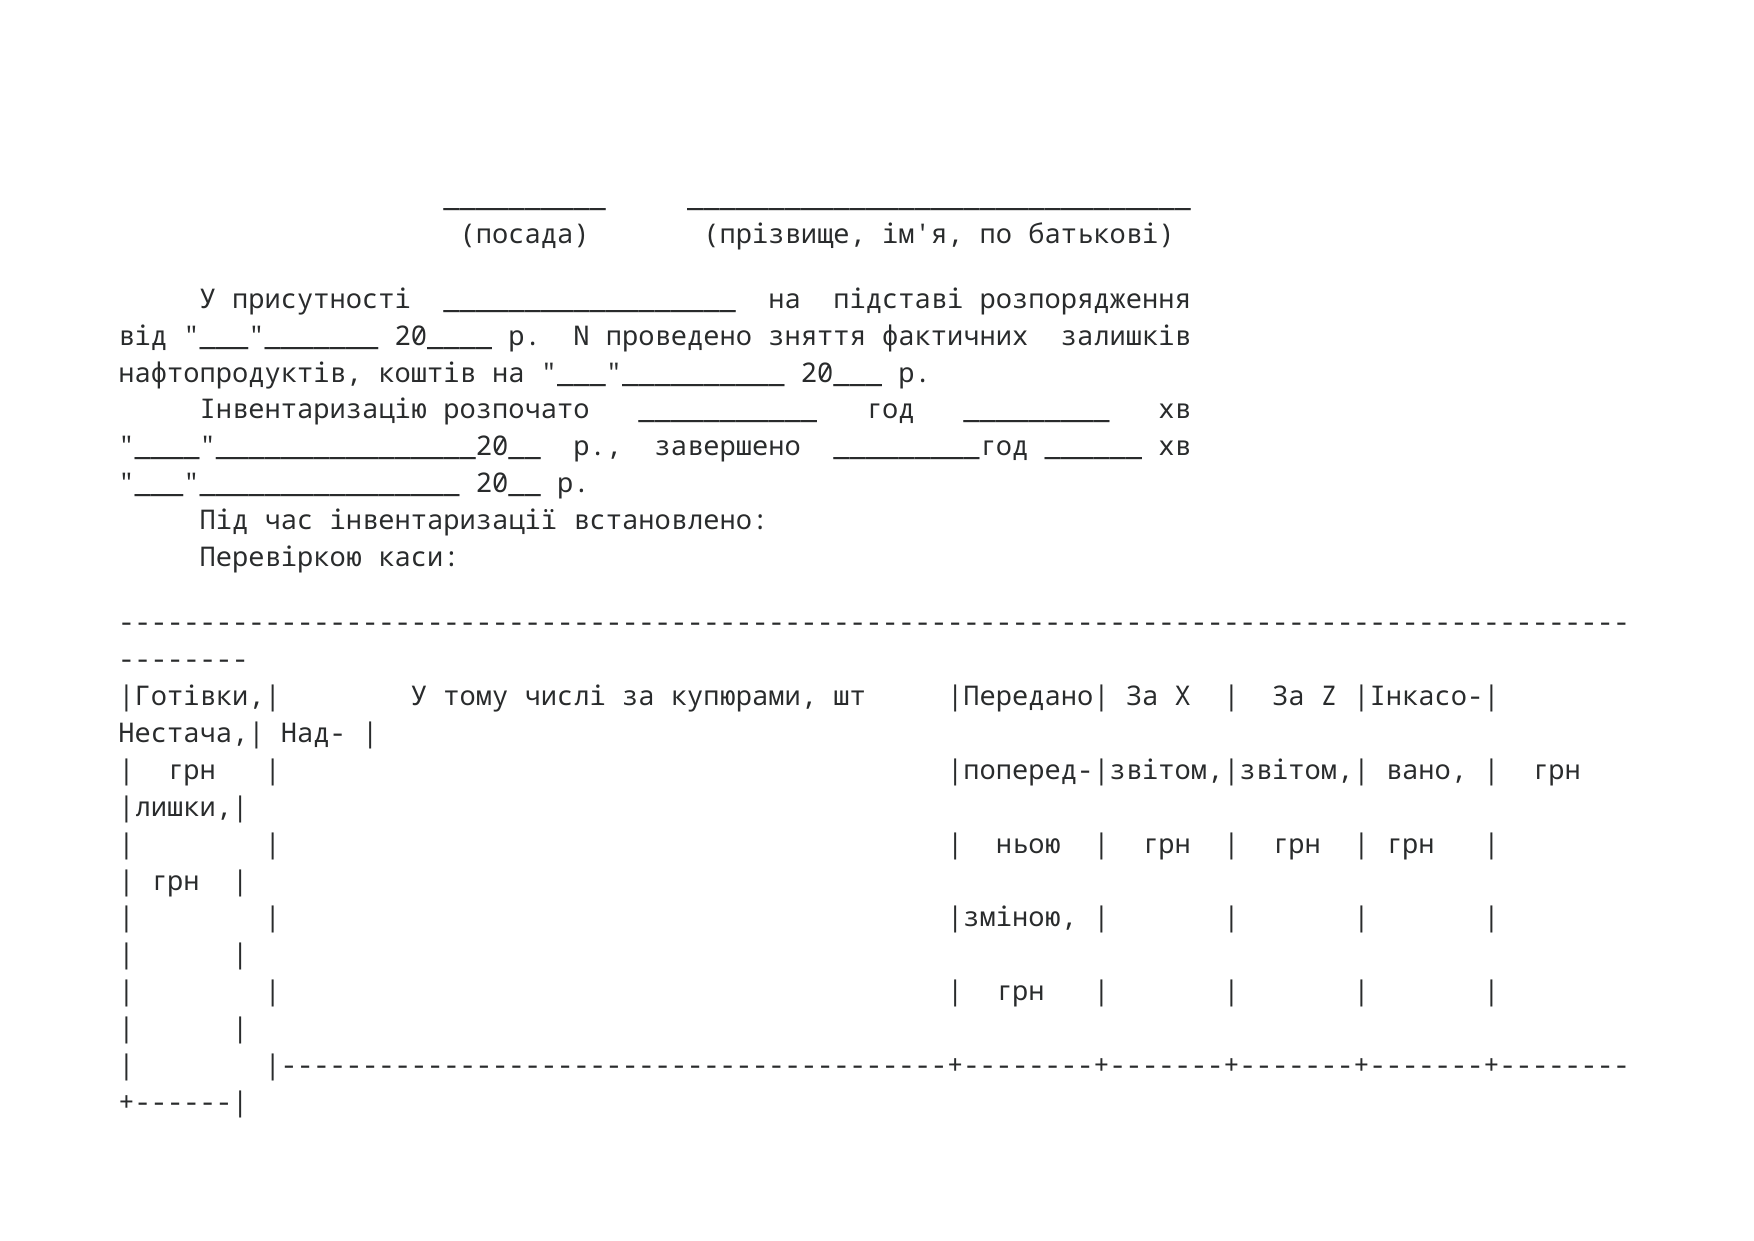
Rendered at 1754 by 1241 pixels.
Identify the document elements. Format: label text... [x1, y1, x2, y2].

text Під час інвентаризації встановлено: [118, 501, 1636, 537]
text |Готівки,| У тому числі за купюрами, шт |Передано| За Х | За Z |Інкасо-|Нестача,| Над- | [118, 677, 1636, 750]
text ----------------------------------------------------------------------------------------------------- [118, 603, 1636, 677]
text | | | грн | | | | | | [118, 972, 1636, 1045]
text Перевіркою каси: [118, 537, 1636, 603]
text У присутності __________________ на підставі розпорядження від "___"_______ 20____ р. N проведено зняття фактичних залишків нафтопродуктів, коштів на "___"__________ 20___ р. [118, 279, 1636, 390]
text | грн | |поперед-|звітом,|звітом,| вано, | грн |лишки,| [118, 750, 1636, 824]
text | |-----------------------------------------+--------+-------+-------+-------+--------+------| [118, 1045, 1636, 1119]
text | | | ньою | грн | грн | грн | | грн | [118, 824, 1636, 898]
text Інвентаризацію розпочато ___________ год _________ хв "____"________________20__ р., завершено _________год ______ хв "___"________________ 20__ р. [118, 390, 1636, 501]
text | | |зміною, | | | | | | [118, 898, 1636, 972]
text __________ _______________________________ (посада) (прізвище, ім'я, по батькові) [118, 177, 1636, 279]
